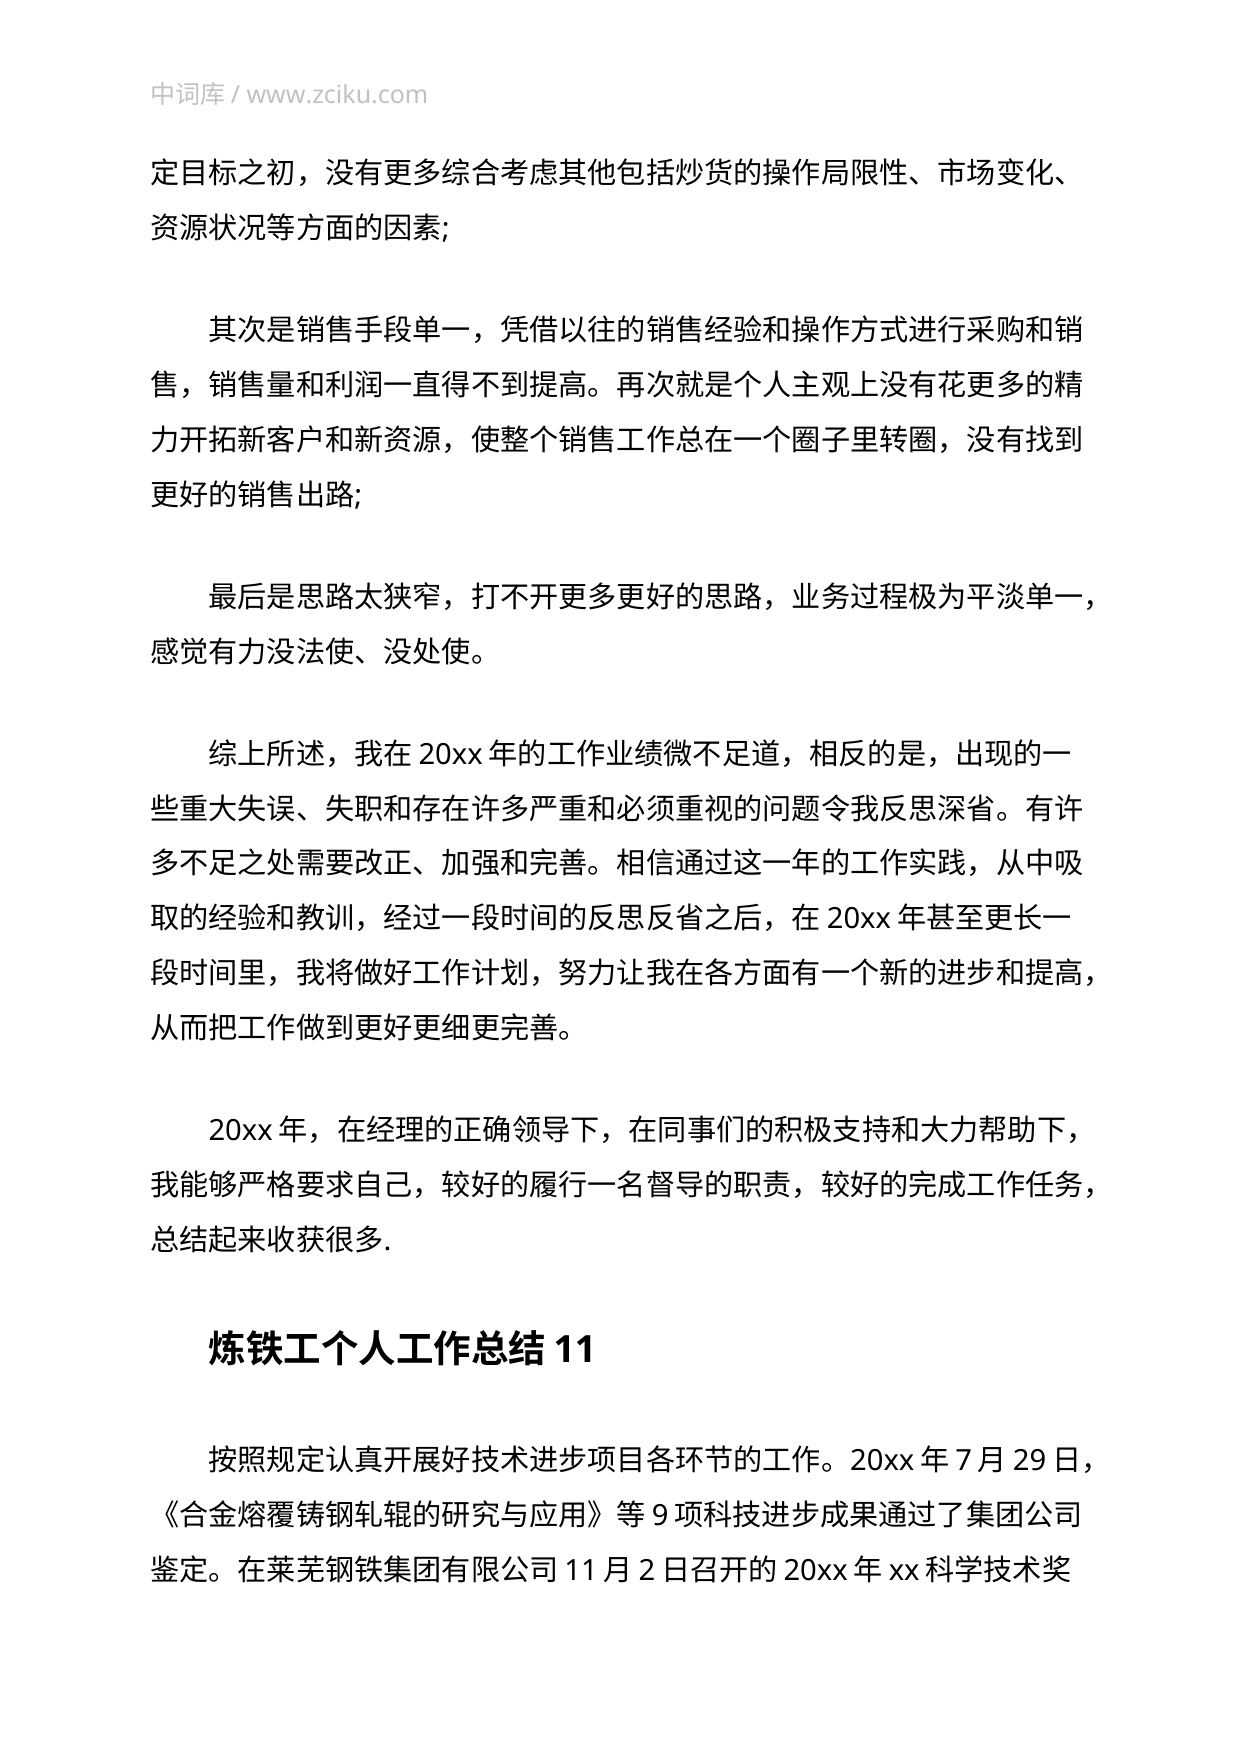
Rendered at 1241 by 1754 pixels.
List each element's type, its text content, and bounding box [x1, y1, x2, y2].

text 综上所述，我在20xx年的工作业绩微不足道，相反的是，出现的一些重大失误、失职和存在许多严重和必须重视的问题令我反思深省。有许多不足之处需要改正、加强和完善。相信通过这一年的工作实践，从中吸取的经验和教训，经过一段时间的反思反省之后，在20xx年甚至更长一段时间里，我将做好工作计划，努力让我在各方面有一个新的进步和提高，从而把工作做到更好更细更完善。 [150, 730, 1090, 1047]
text 其次是销售手段单一，凭借以往的销售经验和操作方式进行采购和销售，销售量和利润一直得不到提高。再次就是个人主观上没有花更多的精力开拓新客户和新资源，使整个销售工作总在一个圈子里转圈，没有找到更好的销售出路; [150, 307, 1090, 514]
text 炼铁工个人工作总结11 [150, 1318, 1090, 1373]
text 最后是思路太狭窄，打不开更多更好的思路，业务过程极为平淡单一，感觉有力没法使、没处使。 [150, 573, 1090, 671]
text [150, 1436, 1090, 1588]
text 20xx年，在经理的正确领导下，在同事们的积极支持和大力帮助下，我能够严格要求自己，较好的履行一名督导的职责，较好的完成工作任务，总结起来收获很多. [150, 1107, 1090, 1259]
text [150, 150, 1090, 247]
